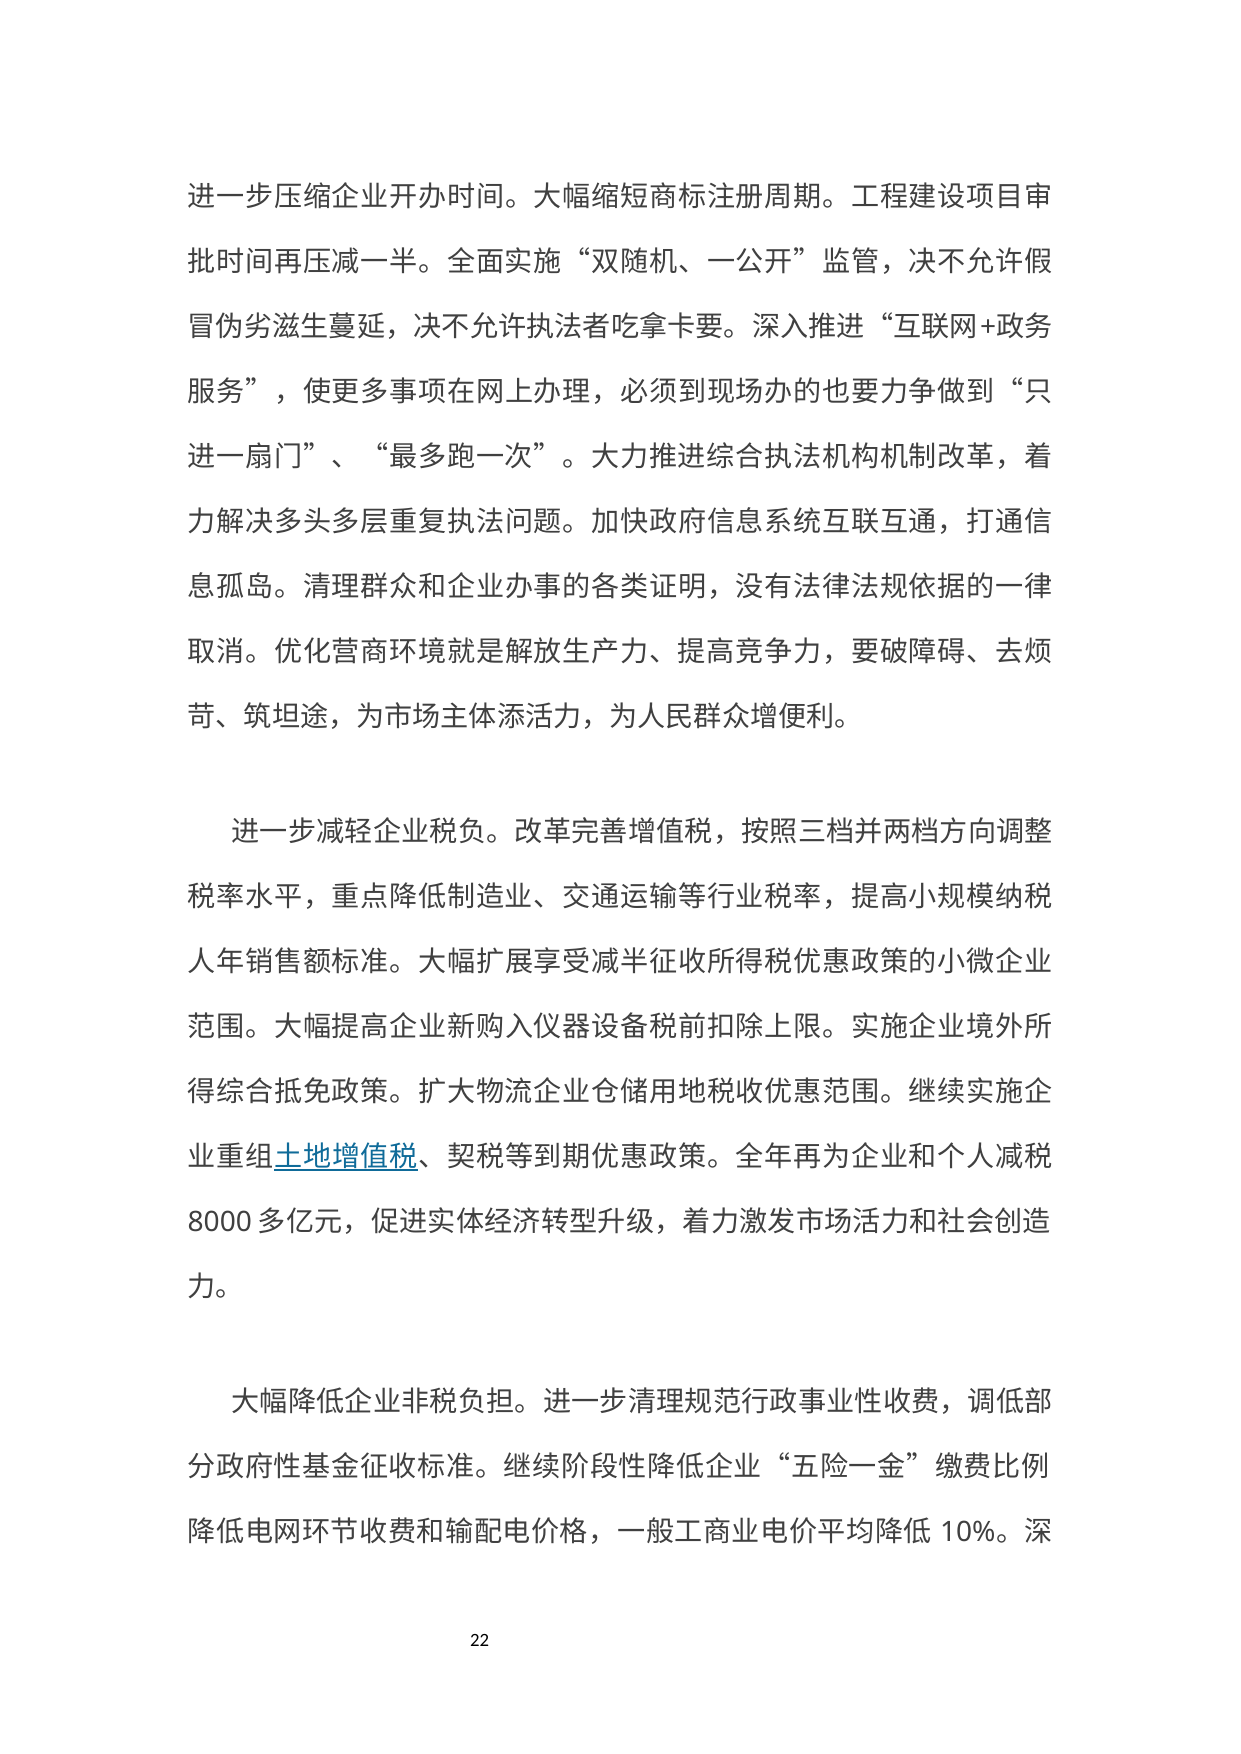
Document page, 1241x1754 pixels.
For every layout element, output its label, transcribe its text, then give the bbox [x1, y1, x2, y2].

text 进一步减轻企业税负。改革完善增值税，按照三档并两档方向调整税率水平，重点降低制造业、交通运输等行业税率，提高小规模纳税人年销售额标准。大幅扩展享受减半征收所得税优惠政策的小微企业范围。大幅提高企业新购入仪器设备税前扣除上限。实施企业境外所得综合抵免政策。扩大物流企业仓储用地税收优惠范围。继续实施企业重组土地增值税、契税等到期优惠政策。全年再为企业和个人减税8000多亿元，促进实体经济转型升级，着力激发市场活力和社会创造力。 [187, 797, 1053, 1317]
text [187, 162, 1053, 747]
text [187, 1367, 1053, 1562]
